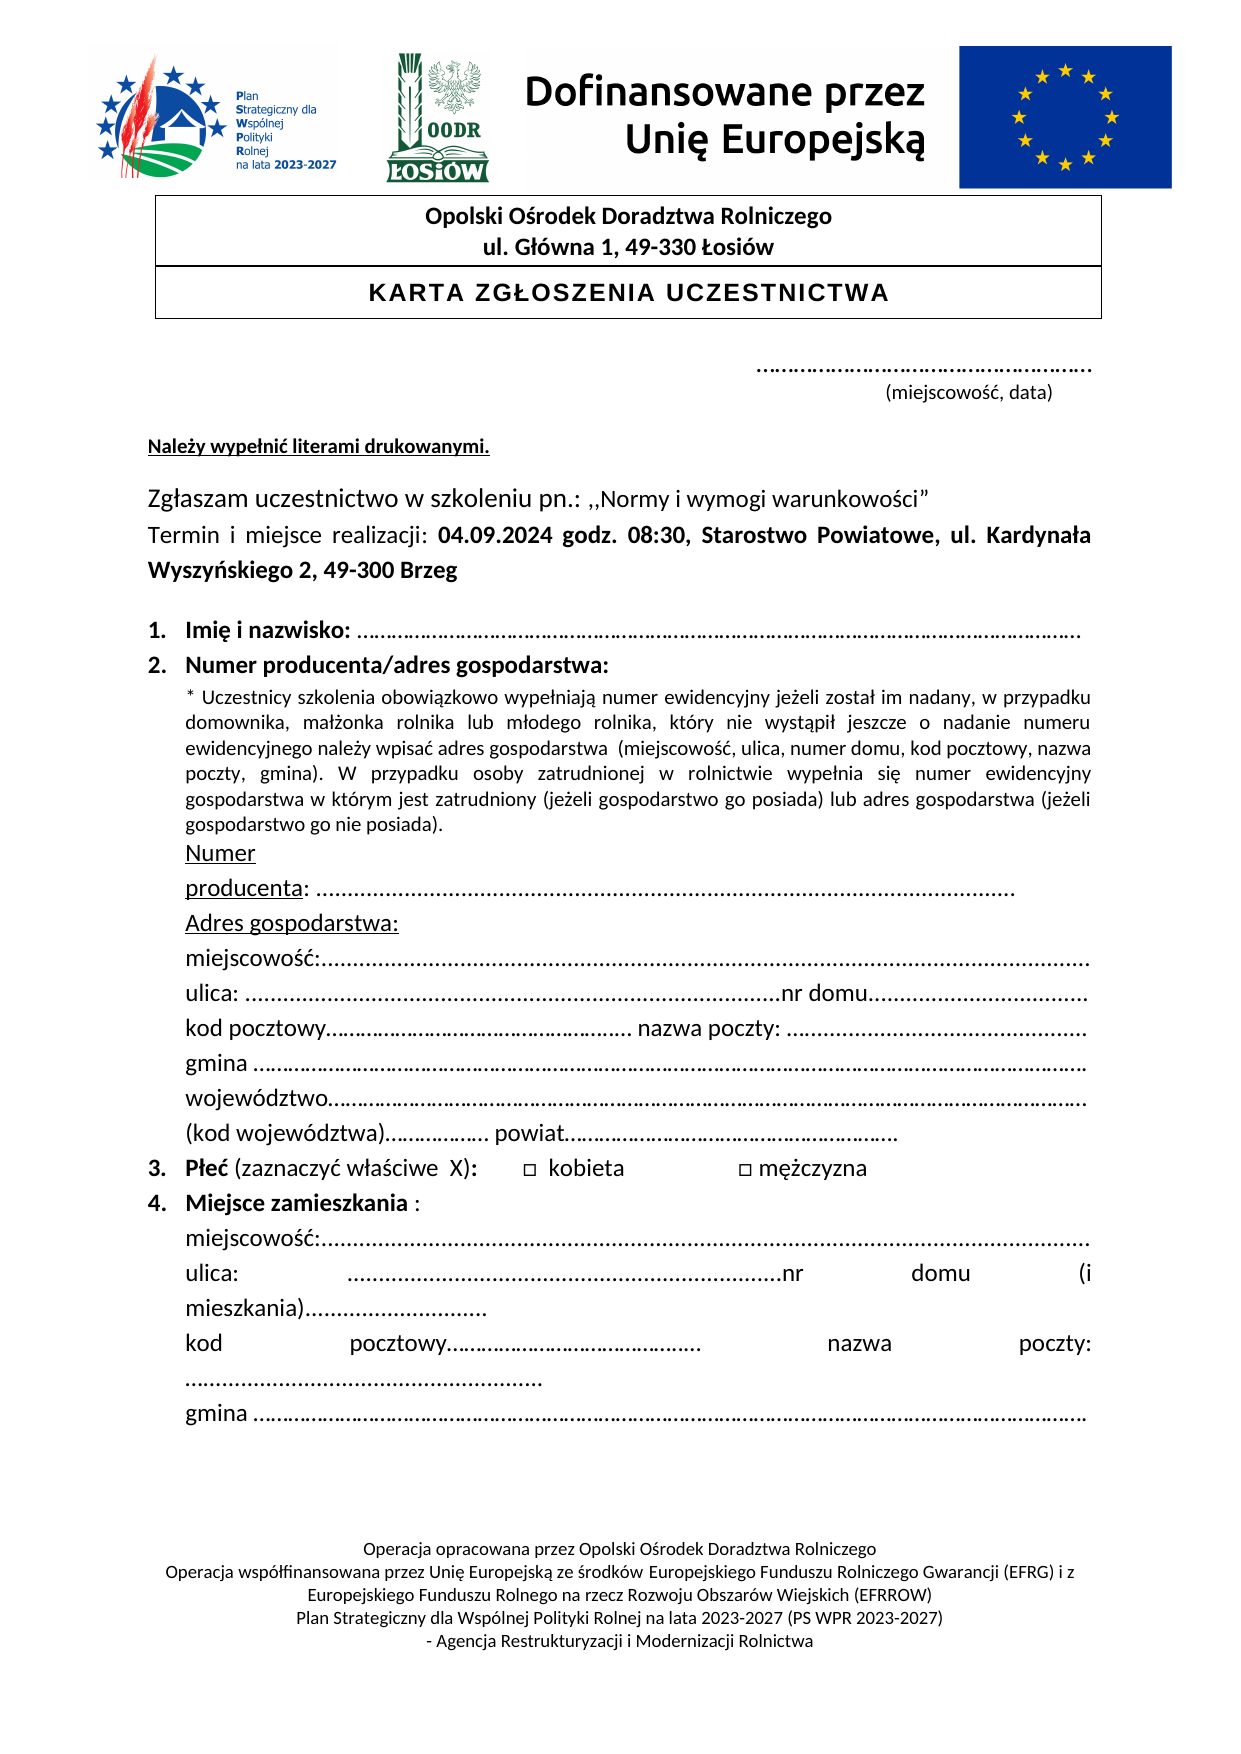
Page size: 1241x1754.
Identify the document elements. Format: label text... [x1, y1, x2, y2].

picture [87, 42, 343, 182]
list Numer producenta/adres gospodarstwa: [148, 649, 1092, 680]
list Imię i nazwisko: ……………………………………………………………………………………………………………… [148, 614, 1107, 645]
text miejscowość:.......................................................................................................................... [185, 1222, 1092, 1252]
table_header Opolski Ośrodek Doradztwa Rolniczego ul. Główna 1, 49-330 Łosiów [156, 196, 1101, 265]
text kod pocztowy…………………………………………..… nazwa poczty: …............................................. [185, 1012, 1092, 1042]
text Zgłaszam uczestnictwo w szkoleniu pn.: ,,Normy i wymogi warunkowości” [148, 481, 1092, 514]
picture [525, 42, 1180, 196]
picture [382, 51, 492, 183]
text ulica: .....................................................................nr domu (i mieszkania)............................. [185, 1257, 1092, 1322]
text ……………………………………………… [738, 346, 1092, 379]
text województwo…………………………………………………………………………………………………………………… (kod województwa)……………… powiat…………………………………………………. [185, 1082, 1092, 1147]
text miejscowość:.......................................................................................................................... [185, 942, 1092, 972]
text Adres gospodarstwa: [185, 907, 1092, 937]
text (miejscowość, data) [738, 379, 1092, 405]
text ulica: .....................................................................................nr domu................................... [185, 977, 1092, 1007]
text gmina ………………………………………………………………………………………………………………………………. [185, 1047, 1092, 1077]
text Numer producenta: ............................................................................................................... [185, 837, 1092, 902]
list Płeć (zaznaczyć właściwe X): □ kobieta □ mężczyzna [148, 1152, 1107, 1182]
text gmina ………………………………………………………………………………………………………………………………. [185, 1397, 1092, 1427]
text Termin i miejsce realizacji: 04.09.2024 godz. 08:30, Starostwo Powiatowe, ul. Kardynała Wyszyńskiego 2, 49-300 Brzeg [148, 519, 1092, 585]
table_cell KARTA ZGŁOSZENIA UCZESTNICTWA [156, 267, 1101, 317]
text * Uczestnicy szkolenia obowiązkowo wypełniają numer ewidencyjny jeżeli został im nadany, w przypadku domownika, małżonka rolnika lub młodego rolnika, który nie wystąpił jeszcze o nadanie numeru ewidencyjnego należy wpisać adres gospodarstwa (miejscowość, ulica, numer domu, kod pocztowy, nazwa poczty, gmina). W przypadku osoby zatrudnionej w rolnictwie wypełnia się numer ewidencyjny gospodarstwa w którym jest zatrudniony (jeżeli gospodarstwo go posiada) lub adres gospodarstwa (jeżeli gospodarstwo go nie posiada). [185, 684, 1092, 837]
list Miejsce zamieszkania : [148, 1187, 1092, 1217]
text kod pocztowy…………………………………..… nazwa poczty: …...................................................... [185, 1327, 1092, 1392]
text Należy wypełnić literami drukowanymi. [148, 433, 1092, 458]
